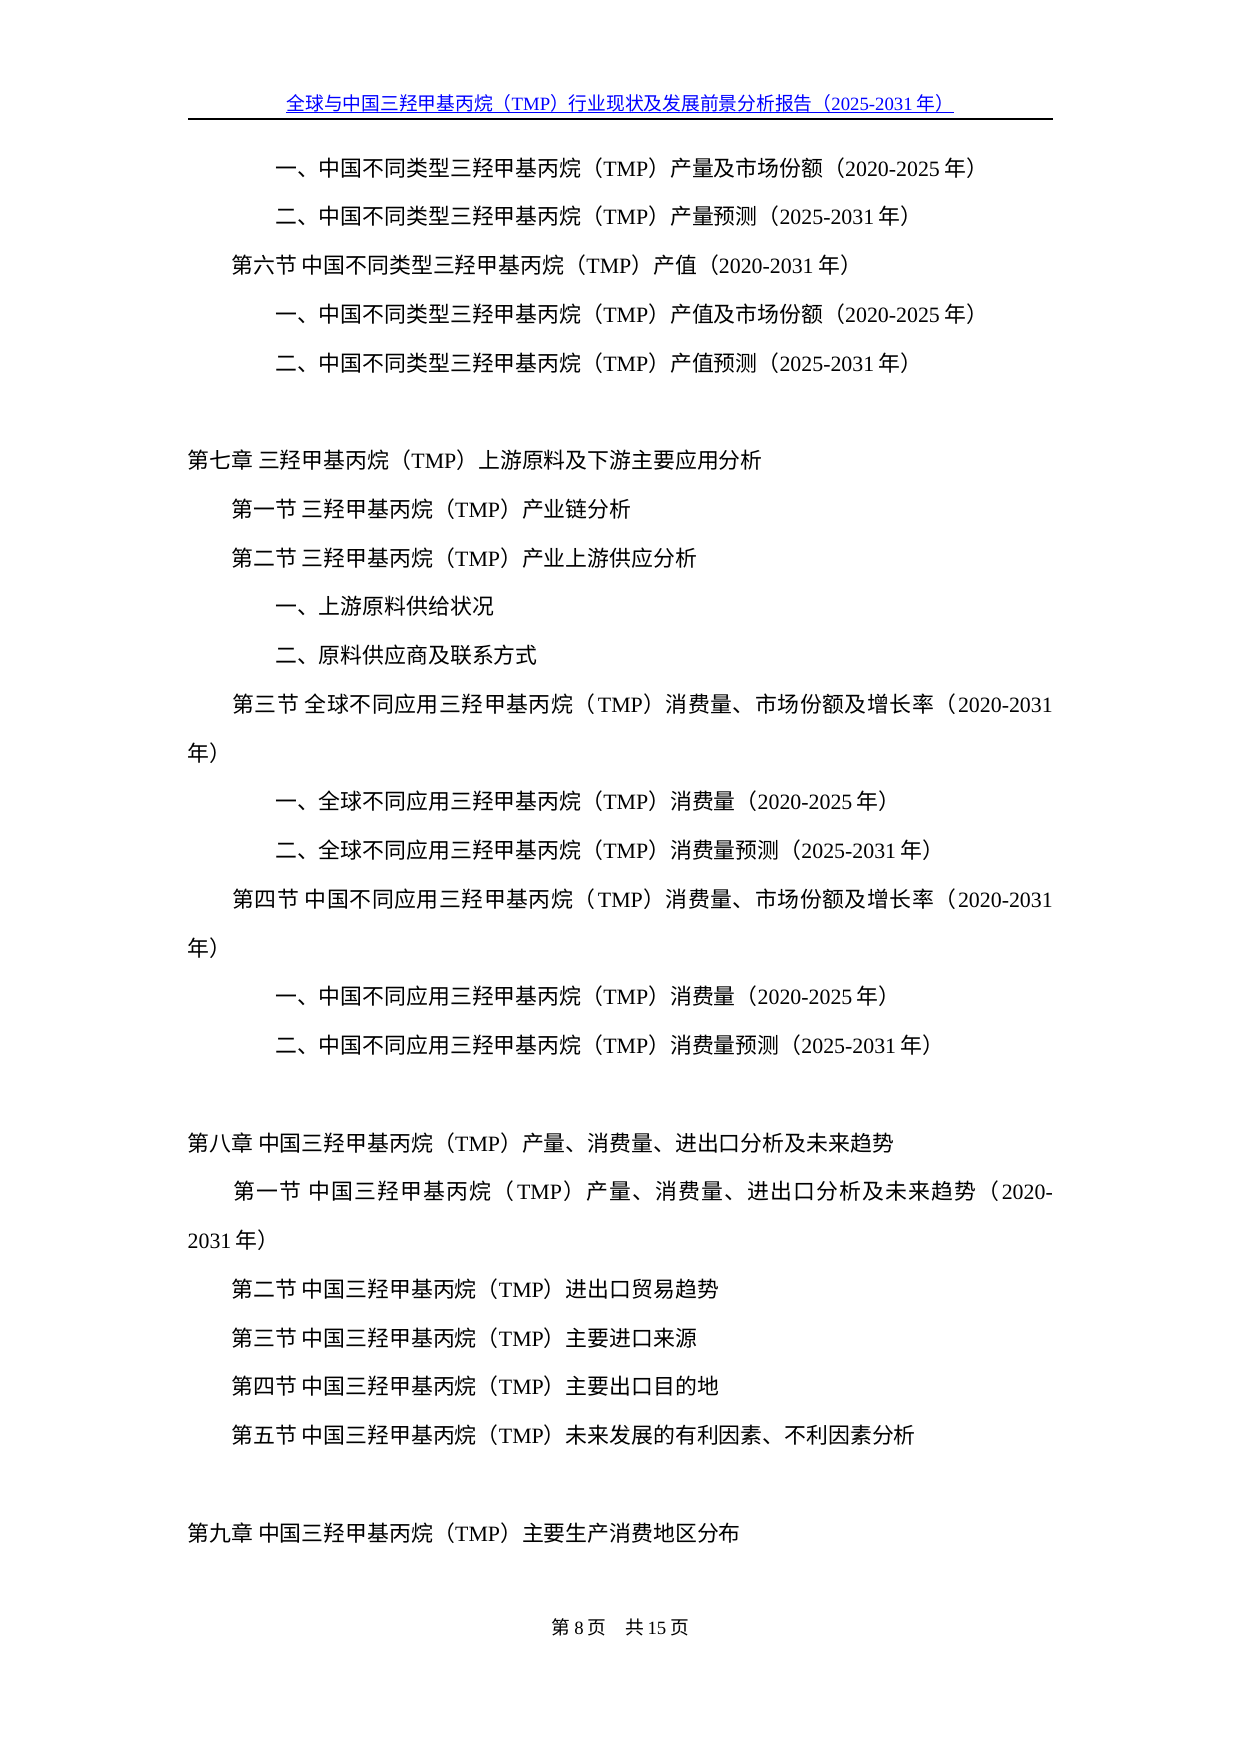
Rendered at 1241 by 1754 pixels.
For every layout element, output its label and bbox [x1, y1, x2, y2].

text [187, 150, 1053, 1548]
